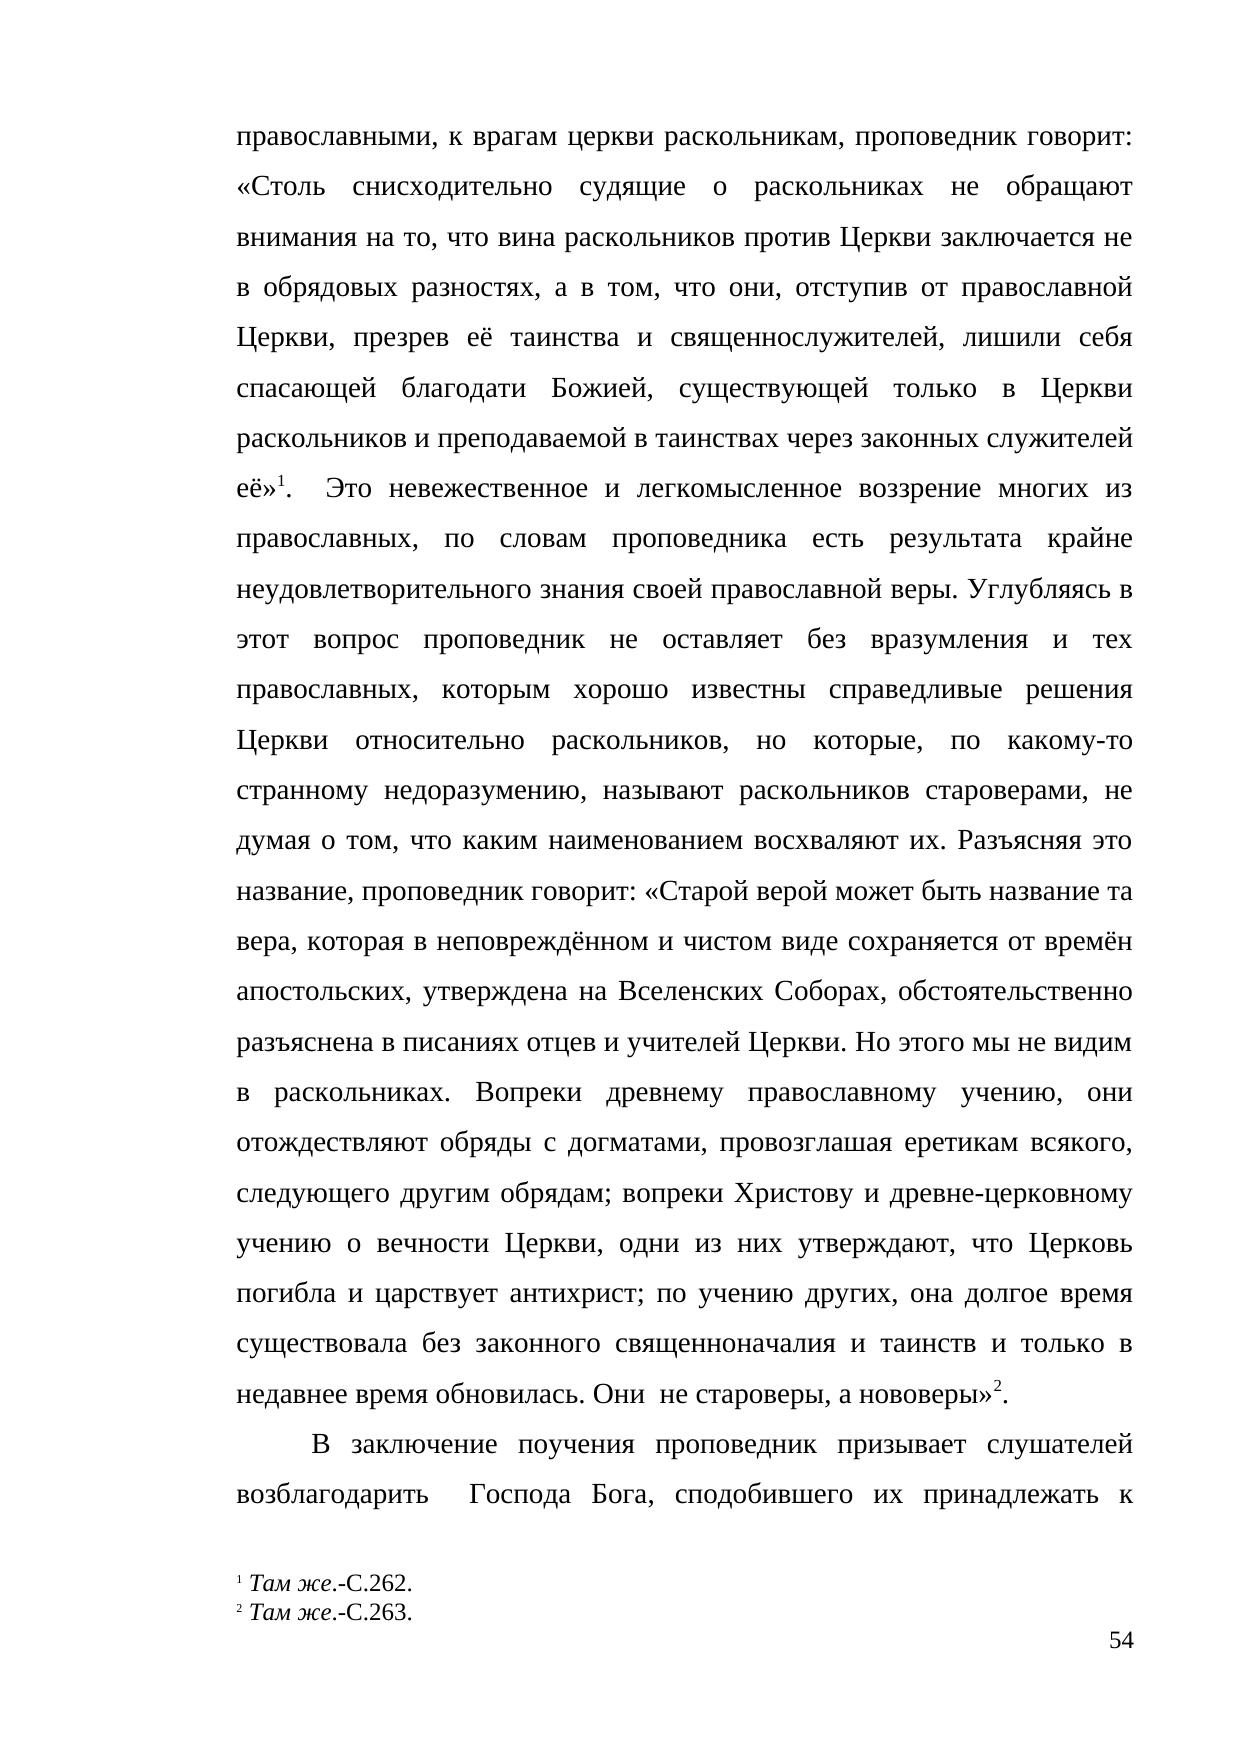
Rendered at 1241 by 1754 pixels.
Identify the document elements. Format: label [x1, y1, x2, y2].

text [236, 1426, 1134, 1510]
text [236, 118, 1134, 1409]
